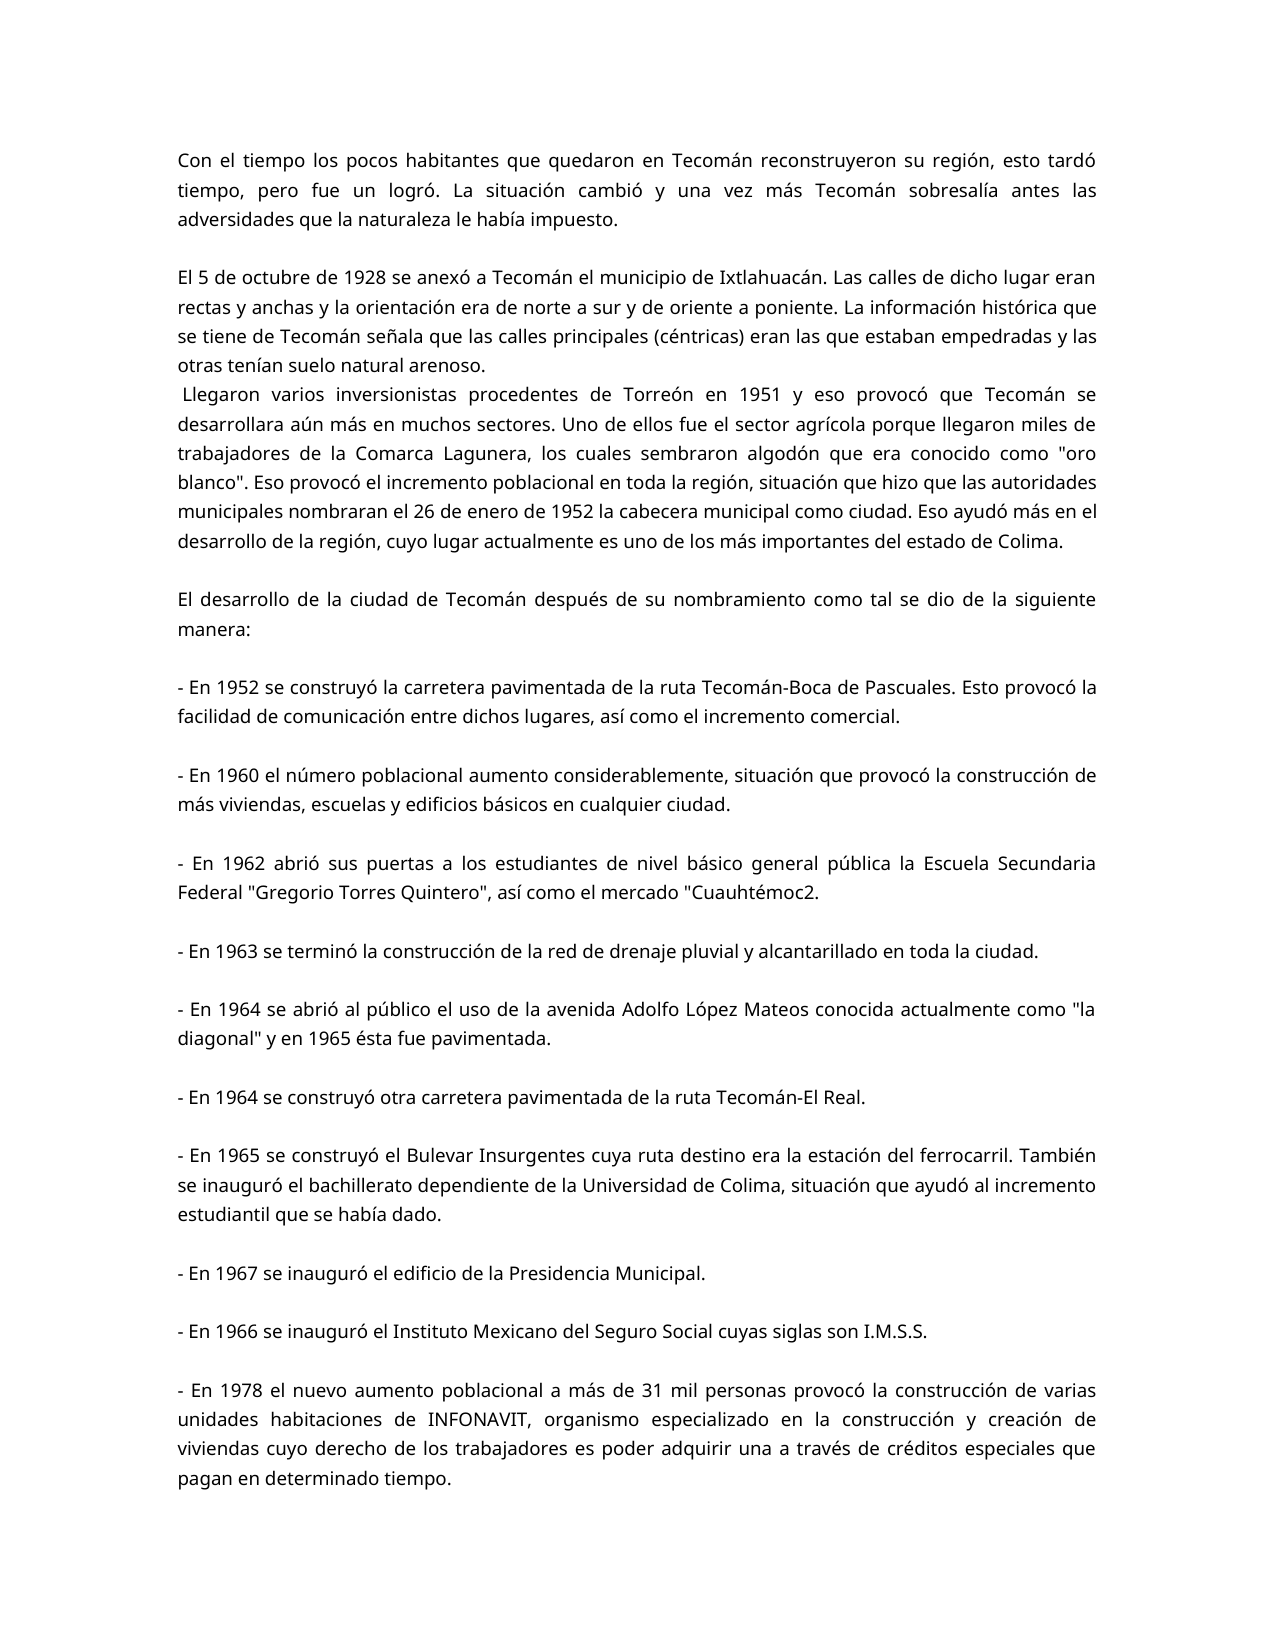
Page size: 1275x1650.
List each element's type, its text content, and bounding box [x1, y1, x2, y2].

text - En 1965 se construyó el Bulevar Insurgentes cuya ruta destino era la estación del ferrocarril. También se inauguró el bachillerato dependiente de la Universidad de Colima, situación que ayudó al incremento estudiantil que se había dado. [177, 1143, 1098, 1227]
text - En 1967 se inauguró el edificio de la Presidencia Municipal. [177, 1260, 1098, 1285]
text Llegaron varios inversionistas procedentes de Torreón en 1951 y eso provocó que Tecomán se desarrollara aún más en muchos sectores. Uno de ellos fue el sector agrícola porque llegaron miles de trabajadores de la Comarca Lagunera, los cuales sembraron algodón que era conocido como "oro blanco". Eso provocó el incremento poblacional en toda la región, situación que hizo que las autoridades municipales nombraran el 26 de enero de 1952 la cabecera municipal como ciudad. Eso ayudó más en el desarrollo de la región, cuyo lugar actualmente es uno de los más importantes del estado de Colima. [177, 382, 1098, 554]
text El 5 de octubre de 1928 se anexó a Tecomán el municipio de Ixtlahuacán. Las calles de dicho lugar eran rectas y anchas y la orientación era de norte a sur y de oriente a poniente. La información histórica que se tiene de Tecomán señala que las calles principales (céntricas) eran las que estaban empedradas y las otras tenían suelo natural arenoso. [177, 265, 1098, 378]
text Con el tiempo los pocos habitantes que quedaron en Tecomán reconstruyeron su región, esto tardó tiempo, pero fue un logró. La situación cambió y una vez más Tecomán sobresalía antes las adversidades que la naturaleza le había impuesto. [177, 148, 1098, 232]
text - En 1960 el número poblacional aumento considerablemente, situación que provocó la construcción de más viviendas, escuelas y edificios básicos en cualquier ciudad. [177, 762, 1098, 817]
text El desarrollo de la ciudad de Tecomán después de su nombramiento como tal se dio de la siguiente manera: [177, 587, 1098, 641]
text - En 1952 se construyó la carretera pavimentada de la ruta Tecomán-Boca de Pascuales. Esto provocó la facilidad de comunicación entre dichos lugares, así como el incremento comercial. [177, 674, 1098, 729]
text - En 1978 el nuevo aumento poblacional a más de 31 mil personas provocó la construcción de varias unidades habitaciones de INFONAVIT, organismo especializado en la construcción y creación de viviendas cuyo derecho de los trabajadores es poder adquirir una a través de créditos especiales que pagan en determinado tiempo. [177, 1377, 1098, 1490]
text - En 1966 se inauguró el Instituto Mexicano del Seguro Social cuyas siglas son I.M.S.S. [177, 1318, 1098, 1344]
text - En 1964 se abrió al público el uso de la avenida Adolfo López Mateos conocida actualmente como "la diagonal" y en 1965 ésta fue pavimentada. [177, 996, 1098, 1051]
text - En 1962 abrió sus puertas a los estudiantes de nivel básico general pública la Escuela Secundaria Federal "Gregorio Torres Quintero", así como el mercado "Cuauhtémoc2. [177, 850, 1098, 905]
text - En 1963 se terminó la construcción de la red de drenaje pluvial y alcantarillado en toda la ciudad. [177, 938, 1098, 963]
text - En 1964 se construyó otra carretera pavimentada de la ruta Tecomán-El Real. [177, 1084, 1098, 1110]
